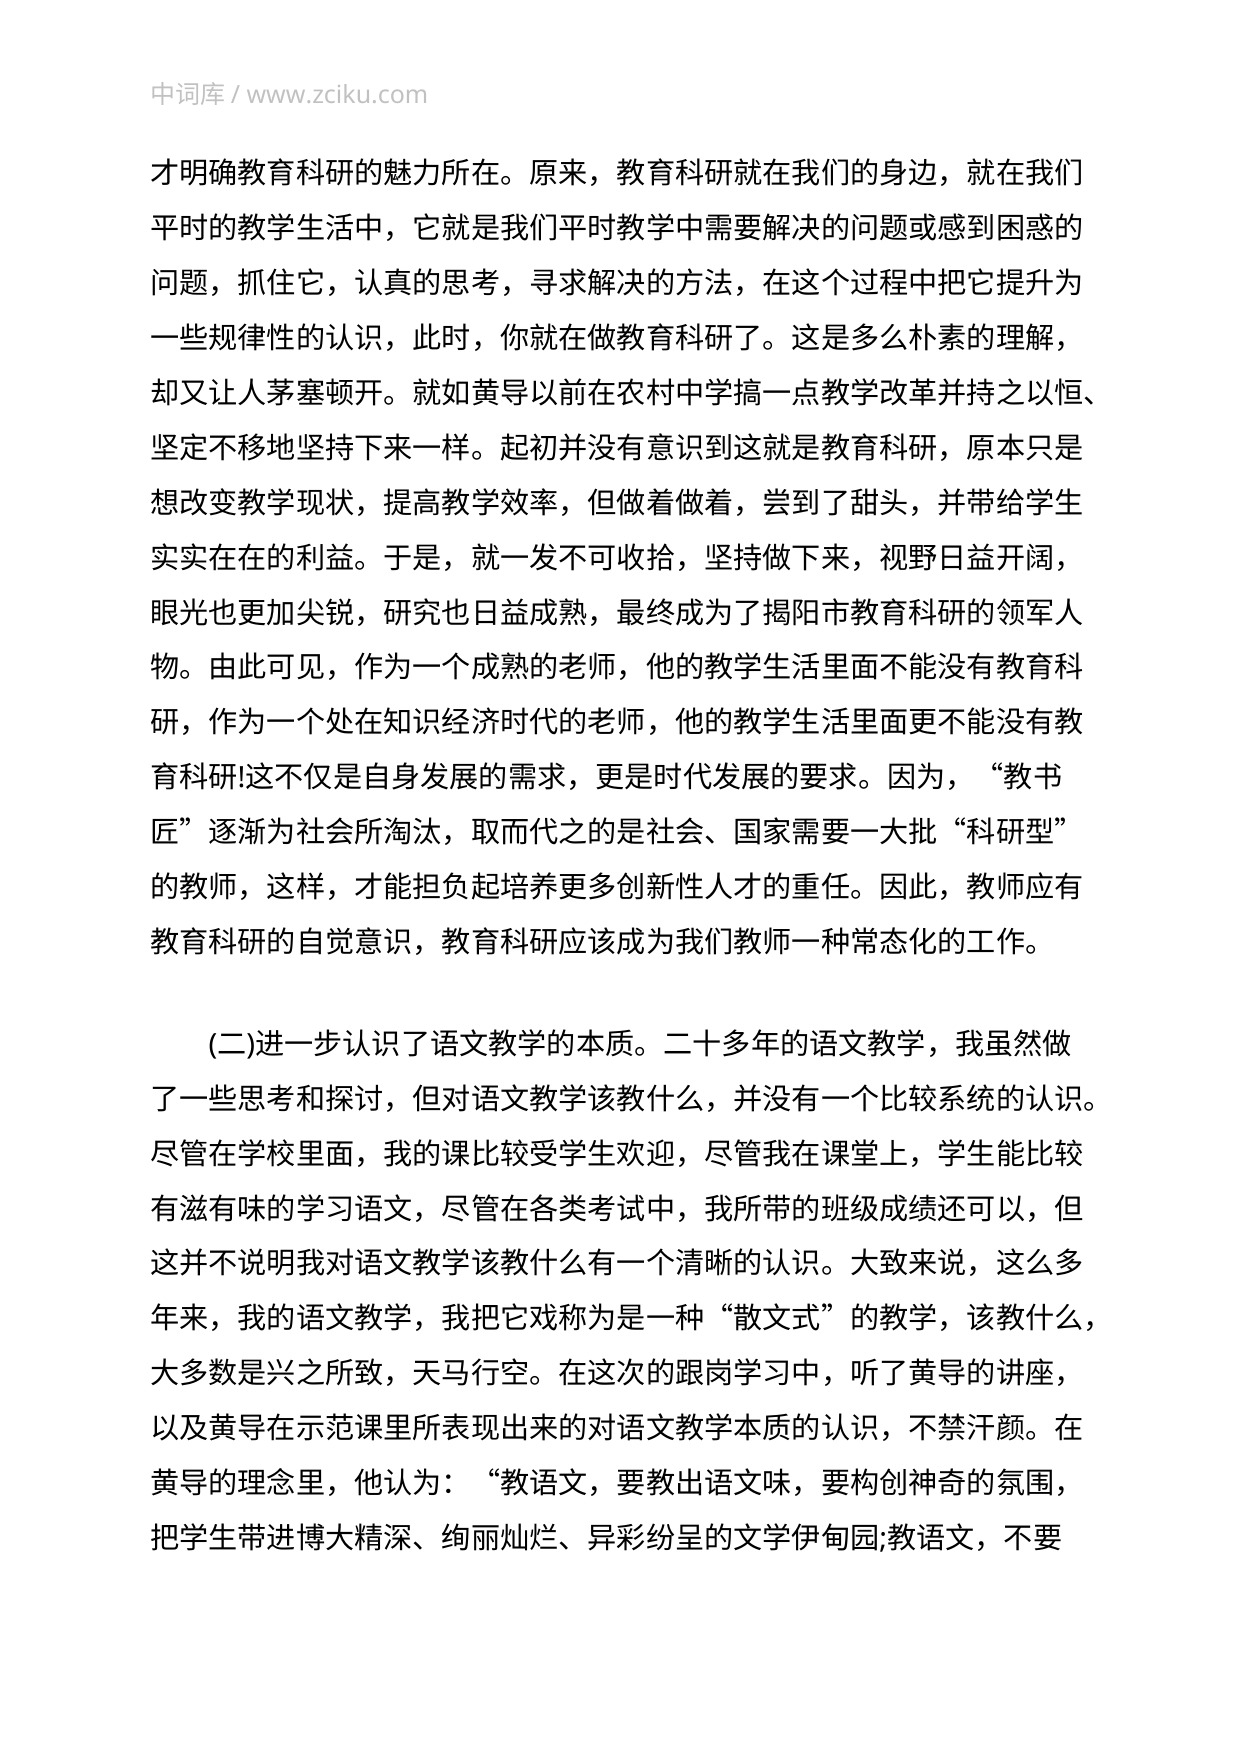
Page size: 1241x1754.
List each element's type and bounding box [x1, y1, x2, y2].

text [150, 1020, 1090, 1557]
text [150, 150, 1090, 961]
